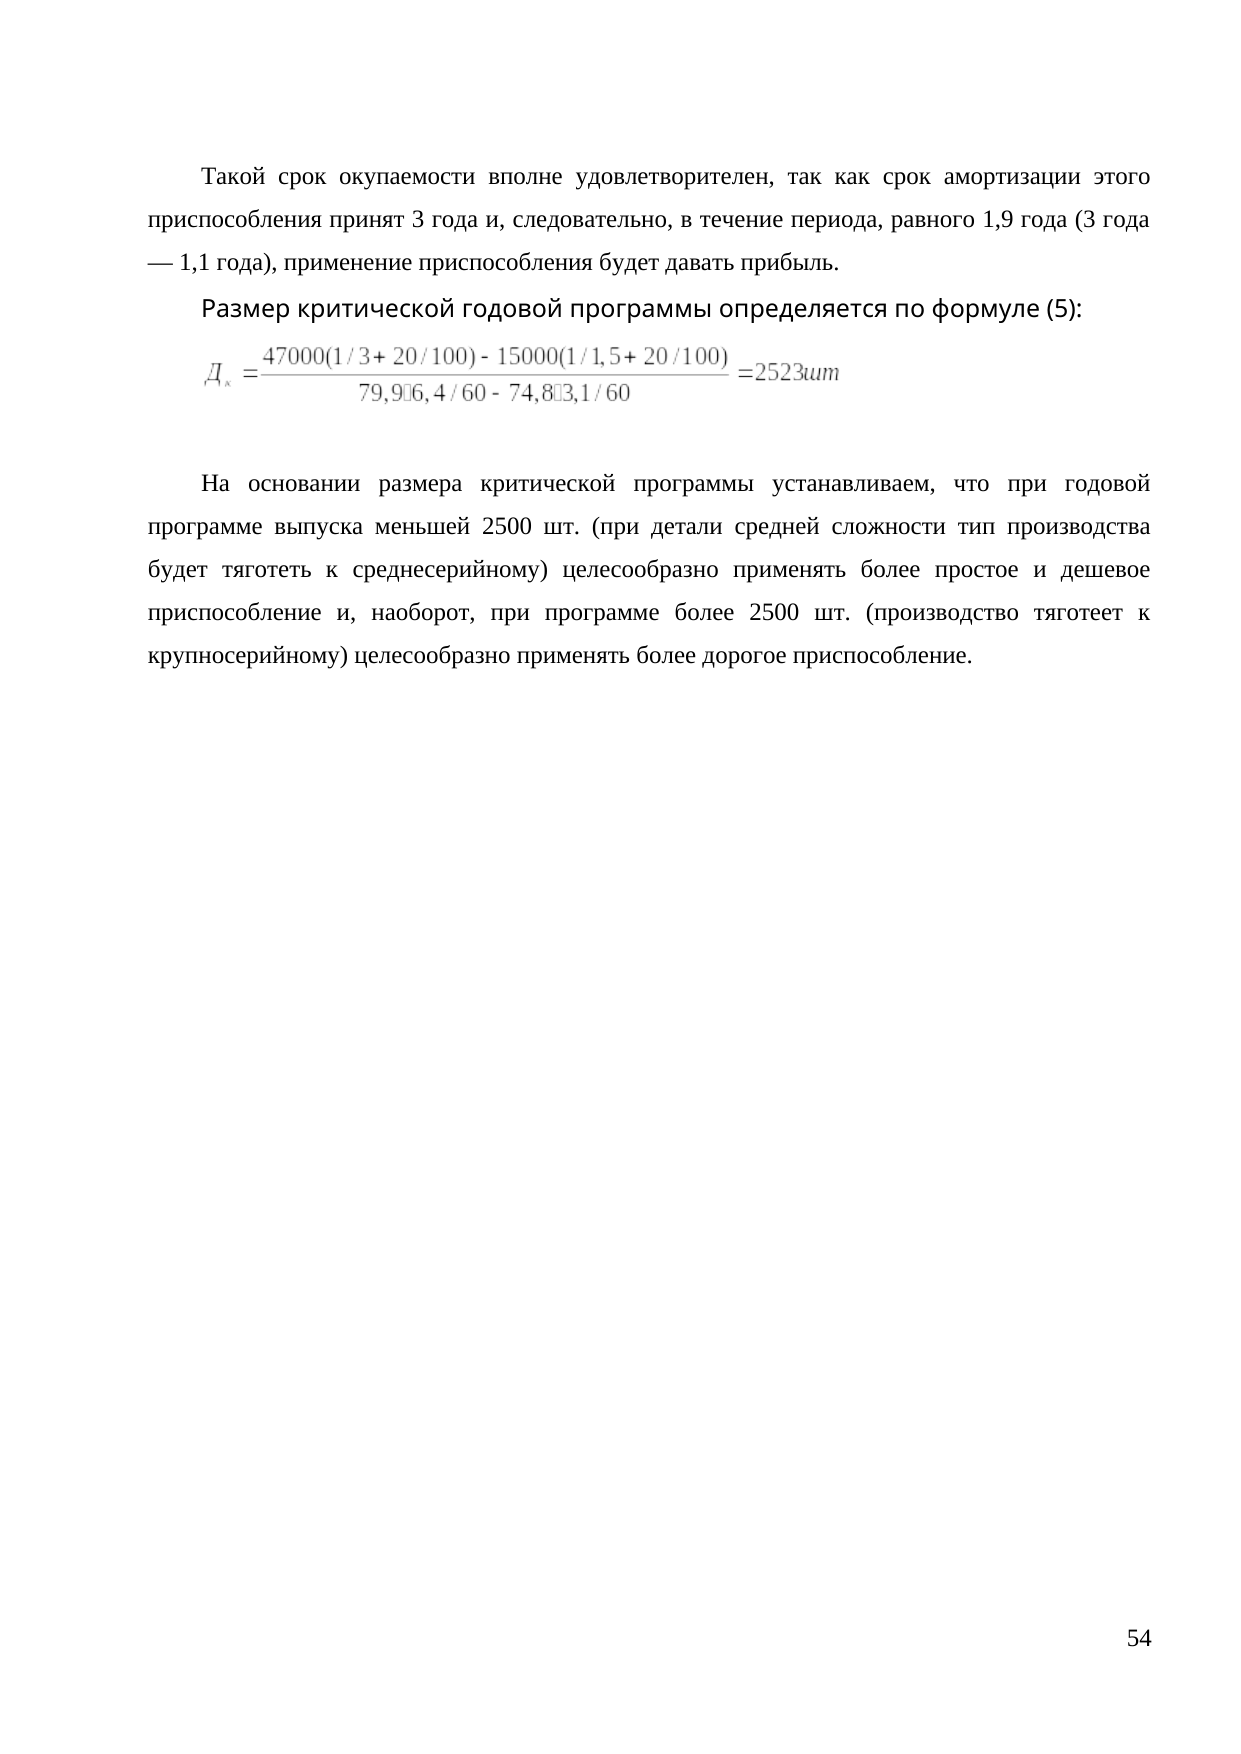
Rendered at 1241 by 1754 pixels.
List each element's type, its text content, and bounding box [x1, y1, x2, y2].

text Размер критической годовой программы определяется по формуле (5): [148, 291, 1152, 325]
text Такой срок окупаемости вполне удовлетворителен, так как срок амортизации этого приспособления принят 3 года и, следовательно, в течение периода, равного 1,9 года (3 года — 1,1 года), применение приспособления будет давать прибыль. [148, 161, 1152, 276]
text На основании размера критической программы устанавливаем, что при годовой программе выпуска меньшей 2500 шт. (при детали средней сложности тип производства будет тяготеть к среднесерийному) целесообразно применять более простое и дешевое приспособление и, наоборот, при программе более 2500 шт. (производство тяготеет к крупносерийному) целесообразно применять более дорогое приспособление. [148, 468, 1152, 669]
